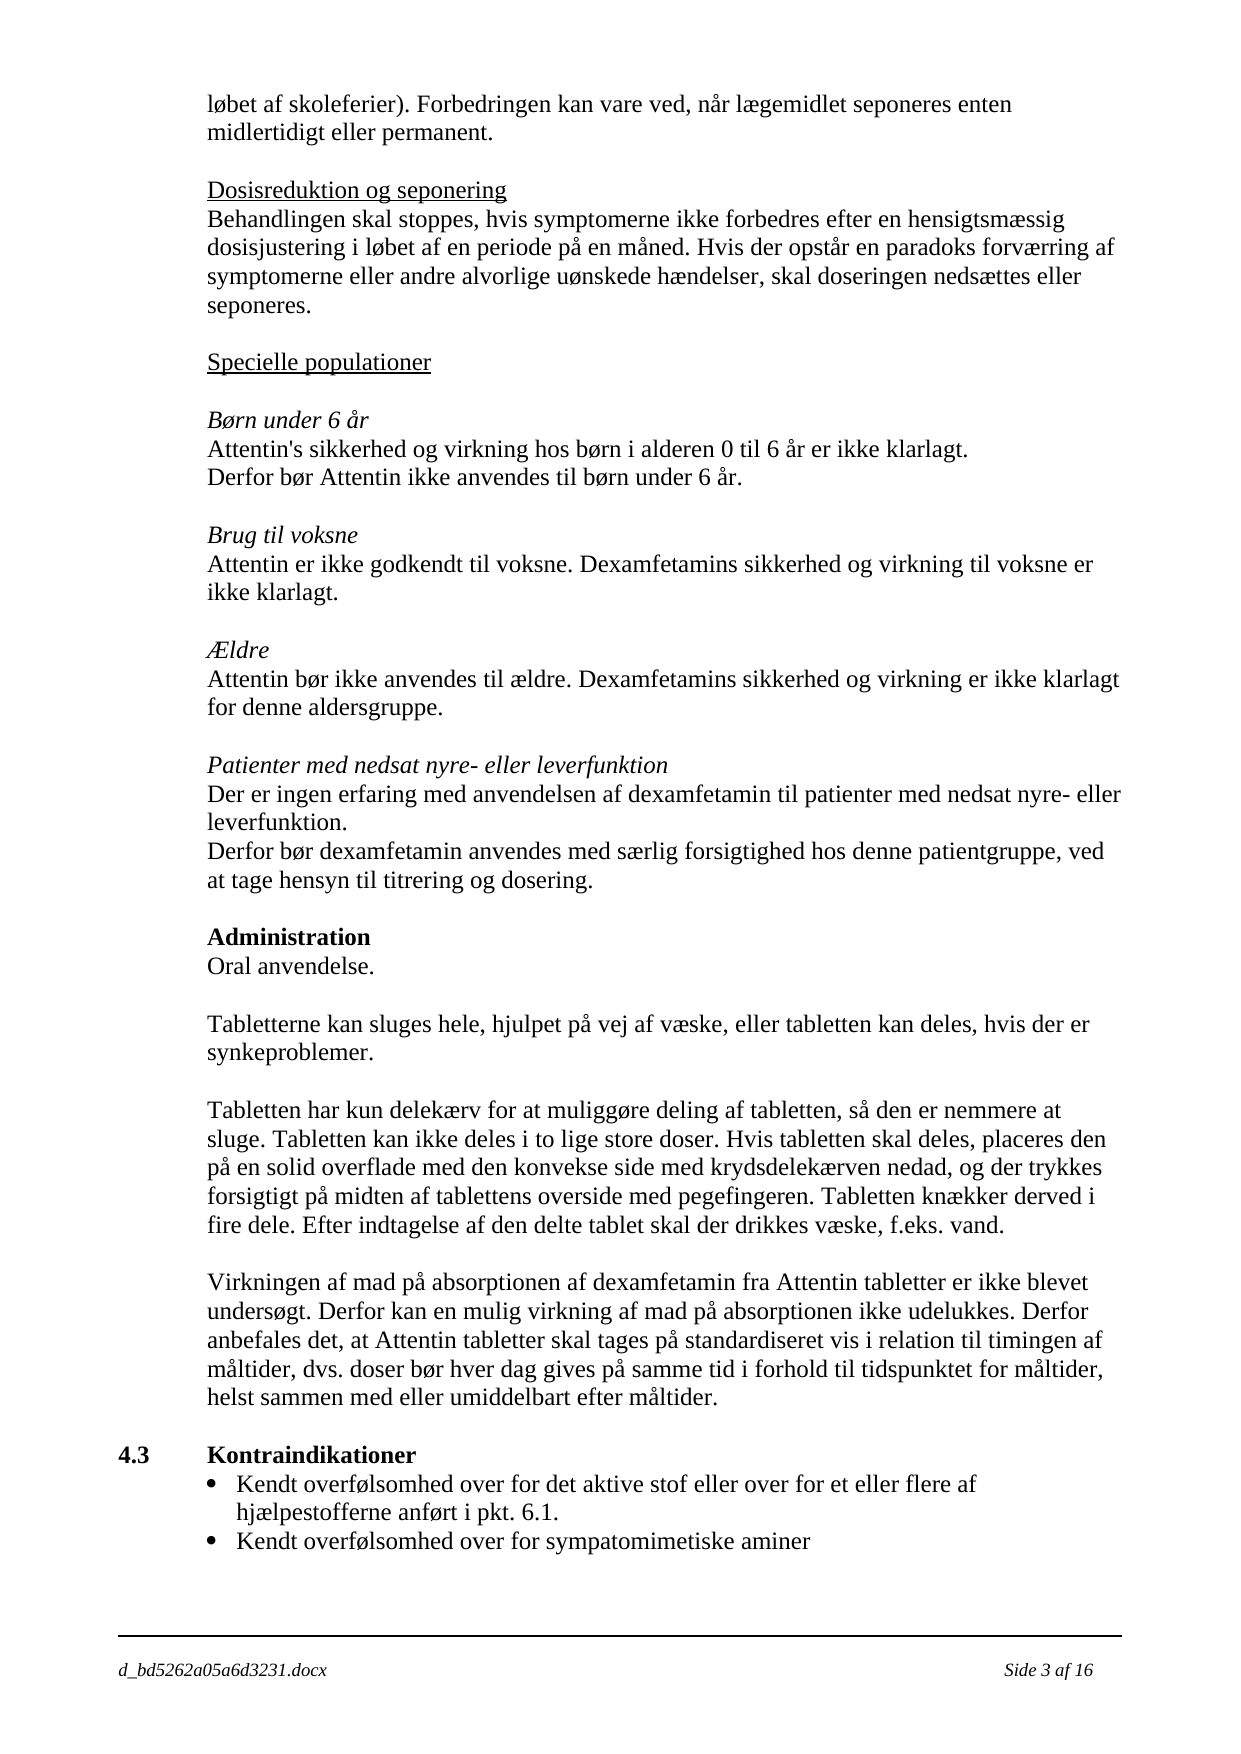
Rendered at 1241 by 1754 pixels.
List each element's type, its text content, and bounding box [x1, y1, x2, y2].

list Specielle populationer [207, 347, 1122, 376]
text Attentin's sikkerhed og virkning hos børn i alderen 0 til 6 år er ikke klarlagt. [207, 434, 1122, 462]
list Dosisreduktion og seponering [207, 175, 1122, 204]
list Brug til voksne [207, 520, 1122, 549]
list Attentin er ikke godkendt til voksne. Dexamfetamins sikkerhed og virkning til voksne er ikke klarlagt. [207, 549, 1122, 606]
text Børn under 6 år [207, 405, 1122, 434]
text Tabletterne kan sluges hele, hjulpet på vej af væske, eller tabletten kan deles, hvis der er synkeproblemer. [207, 1009, 1122, 1066]
text Patienter med nedsat nyre- eller leverfunktion [207, 750, 1122, 779]
list Kendt overfølsomhed over for sympatomimetiske aminer [207, 1526, 1122, 1555]
text 4.3 Kontraindikationer [118, 1440, 1122, 1469]
list Kendt overfølsomhed over for det aktive stof eller over for et eller flere af hjælpestofferne anført i pkt. 6.1. [207, 1469, 1122, 1526]
list Virkningen af mad på absorptionen af dexamfetamin fra Attentin tabletter er ikke blevet undersøgt. Derfor kan en mulig virkning af mad på absorptionen ikke udelukkes. Derfor anbefales det, at Attentin tabletter skal tages på standardiseret vis i relation til timingen af måltider, dvs. doser bør hver dag gives på samme tid i forhold til tidspunktet for måltider, helst sammen med eller umiddelbart efter måltider. [207, 1267, 1122, 1411]
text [207, 89, 1122, 146]
text Oral anvendelse. [207, 951, 1122, 980]
text Der er ingen erfaring med anvendelsen af dexamfetamin til patienter med nedsat nyre- eller leverfunktion. [207, 779, 1122, 836]
list Attentin bør ikke anvendes til ældre. Dexamfetamins sikkerhed og virkning er ikke klarlagt for denne aldersgruppe. [207, 664, 1122, 721]
text Derfor bør dexamfetamin anvendes med særlig forsigtighed hos denne patientgruppe, ved at tage hensyn til titrering og dosering. [207, 836, 1122, 894]
list Ældre [207, 635, 1122, 664]
text Tabletten har kun delekærv for at muliggøre deling af tabletten, så den er nemmere at sluge. Tabletten kan ikke deles i to lige store doser. Hvis tabletten skal deles, placeres den på en solid overflade med den konvekse side med krydsdelekærven nedad, og der trykkes forsigtigt på midten af tablettens overside med pegefingeren. Tabletten knækker derved i fire dele. Efter indtagelse af den delte tablet skal der drikkes væske, f.eks. vand. [207, 1095, 1122, 1239]
list Behandlingen skal stoppes, hvis symptomerne ikke forbedres efter en hensigtsmæssig dosisjustering i løbet af en periode på en måned. Hvis der opstår en paradoks forværring af symptomerne eller andre alvorlige uønskede hændelser, skal doseringen nedsættes eller seponeres. [207, 204, 1122, 319]
text Derfor bør Attentin ikke anvendes til børn under 6 år. [207, 462, 1122, 491]
text Administration [207, 922, 1122, 951]
